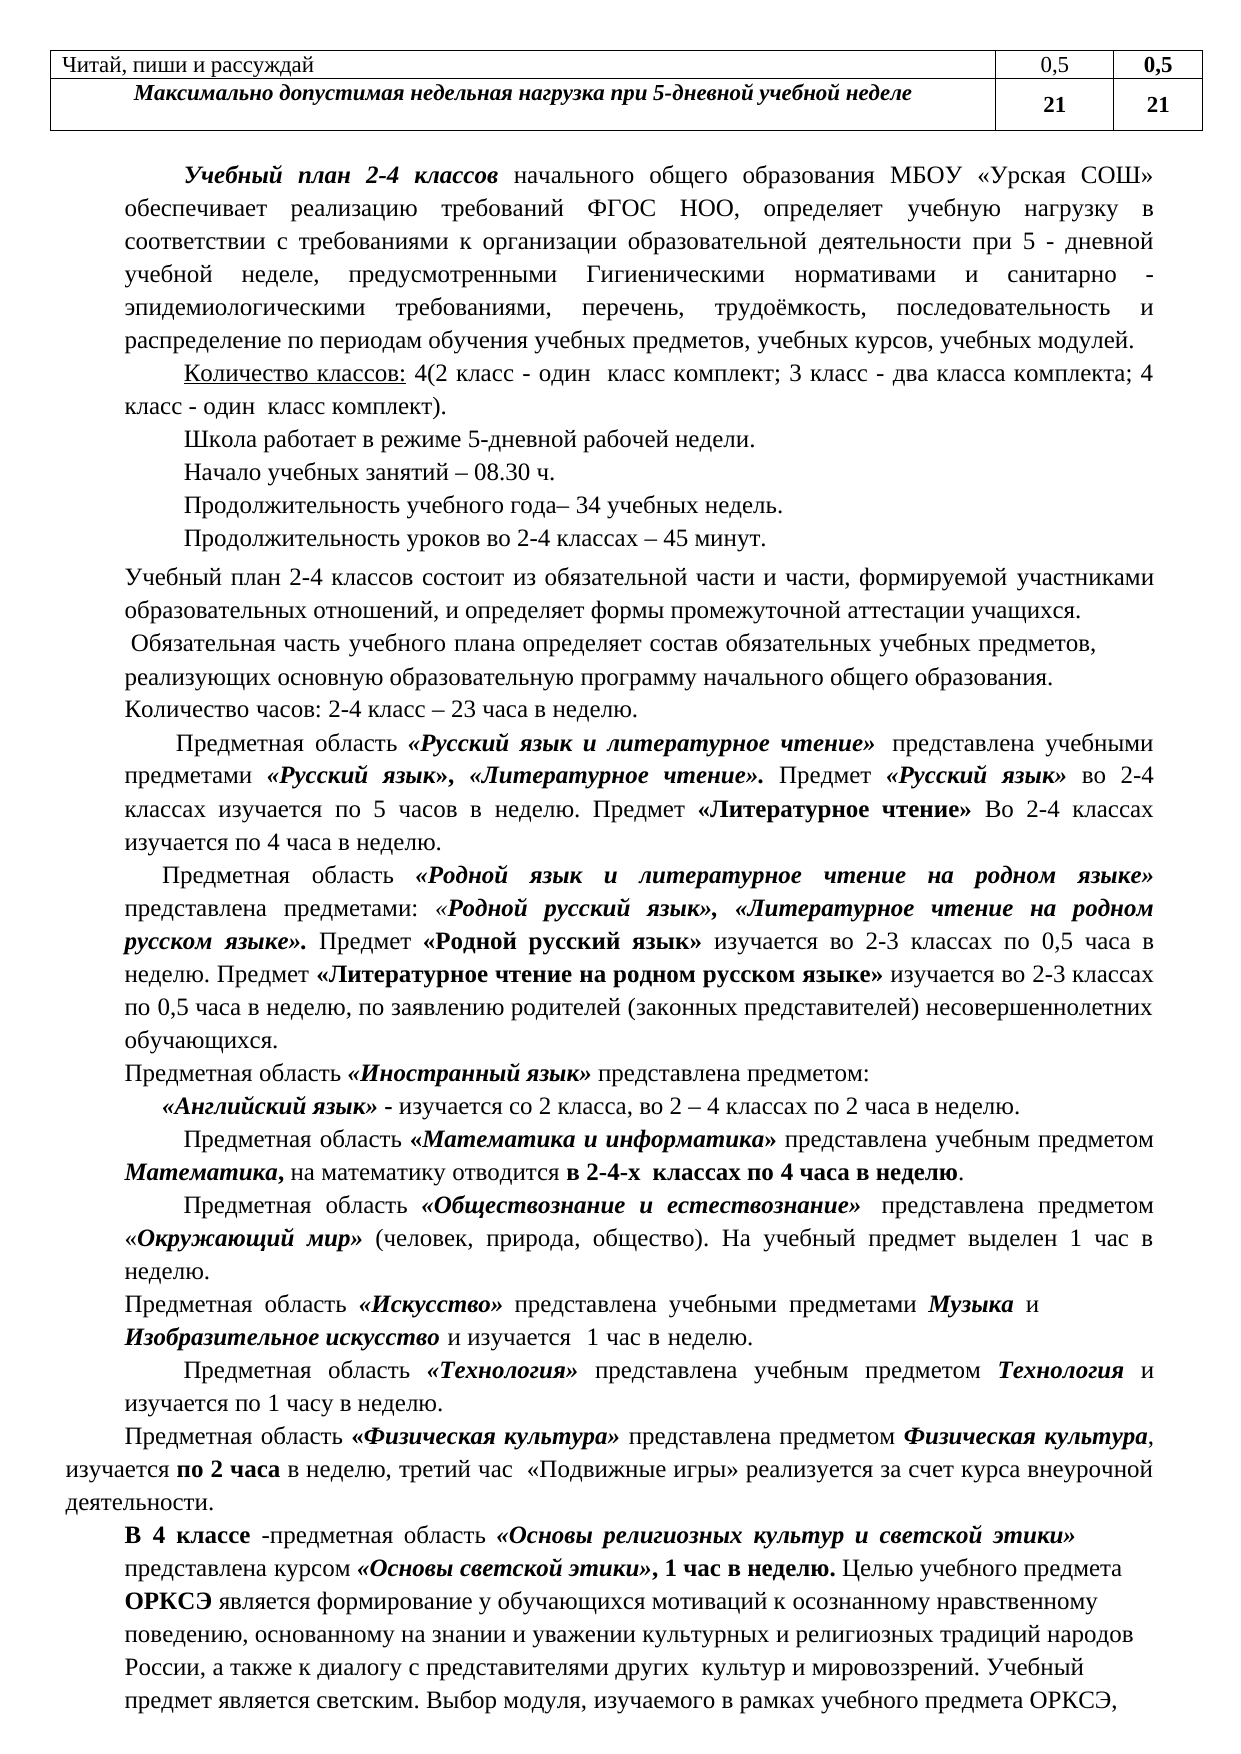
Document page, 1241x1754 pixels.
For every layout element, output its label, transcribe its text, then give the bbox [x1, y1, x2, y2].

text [124, 1553, 1154, 1714]
text Учебный план 2-4 классов начального общего образования МБОУ «Урская СОШ» обеспечивает реализацию требований ФГОС НОО, определяет учебную нагрузку в соответствии с требованиями к организации образовательной деятельности при 5 - дневной учебной неделе, предусмотренными Гигиеническими нормативами и санитарно - эпидемиологическими требованиями, перечень, трудоёмкость, последовательность и распределение по периодам обучения учебных предметов, учебных курсов, учебных модулей. [124, 160, 1154, 354]
text Обязательная часть учебного плана определяет состав обязательных учебных предметов, реализующих основную образовательную программу начального общего образования. [124, 628, 1154, 690]
text Продолжительность учебного года– 34 учебных недель. [124, 490, 1154, 519]
text Количество часов: 2-4 класс – 23 часа в неделю. [124, 694, 1154, 723]
table_cell 21 [1114, 79, 1202, 130]
table_cell Читай, пиши и рассуждай [51, 51, 995, 78]
table_cell 0,5 [1114, 51, 1202, 78]
table_cell Максимально допустимая недельная нагрузка при 5-дневной учебной неделе [51, 79, 995, 130]
text Начало учебных занятий – 08.30 ч. [124, 457, 1154, 486]
text Изобразительное искусство и изучается 1 час в неделю. [124, 1322, 1154, 1351]
text Предметная область «Русский язык и литературное чтение» представлена учебными предметами «Русский язык», «Литературное чтение». Предмет «Русский язык» во 2-4 классах изучается по 5 часов в неделю. Предмет «Литературное чтение» Во 2-4 классах изучается по 4 часа в неделю. [124, 728, 1154, 855]
text «Английский язык» - изучается со 2 класса, во 2 – 4 классах по 2 часа в неделю. [124, 1091, 1154, 1119]
text Предметная область «Технология» представлена учебным предметом Технология и изучается по 1 часу в неделю. [124, 1355, 1154, 1417]
table_cell 21 [996, 79, 1113, 130]
text В 4 классе -предметная область «Основы религиозных культур и светской этики» [124, 1520, 1154, 1549]
text Предметная область «Иностранный язык» представлена предметом: [124, 1058, 1154, 1087]
text Предметная область «Физическая культура» представлена предметом Физическая культура, изучается по 2 часа в неделю, третий час «Подвижные игры» реализуется за счет курса внеурочной деятельности. [65, 1421, 1154, 1516]
table_cell 0,5 [996, 51, 1113, 78]
text Предметная область «Искусство» представлена учебными предметами Музыка и [124, 1289, 1154, 1318]
text Предметная область «Математика и информатика» представлена учебным предметом Математика, на математику отводится в 2-4-х классах по 4 часа в неделю. [124, 1124, 1154, 1186]
text Предметная область «Обществознание и естествознание» представлена предметом «Окружающий мир» (человек, природа, общество). На учебный предмет выделен 1 час в неделю. [124, 1190, 1154, 1285]
text Количество классов: 4(2 класс - один класс комплект; 3 класс - два класса комплекта; 4 класс - один класс комплект). [124, 358, 1154, 420]
text Учебный план 2-4 классов состоит из обязательной части и части, формируемой участниками образовательных отношений, и определяет формы промежуточной аттестации учащихся. [124, 562, 1154, 624]
text Продолжительность уроков во 2-4 классах – 45 минут. [124, 523, 1154, 552]
text Школа работает в режиме 5-дневной рабочей недели. [124, 424, 1154, 453]
text Предметная область «Родной язык и литературное чтение на родном языке» представлена предметами: «Родной русский язык», «Литературное чтение на родном русском языке». Предмет «Родной русский язык» изучается во 2-3 классах по 0,5 часа в неделю. Предмет «Литературное чтение на родном русском языке» изучается во 2-3 классах по 0,5 часа в неделю, по заявлению родителей (законных представителей) несовершеннолетних обучающихся. [124, 860, 1154, 1053]
